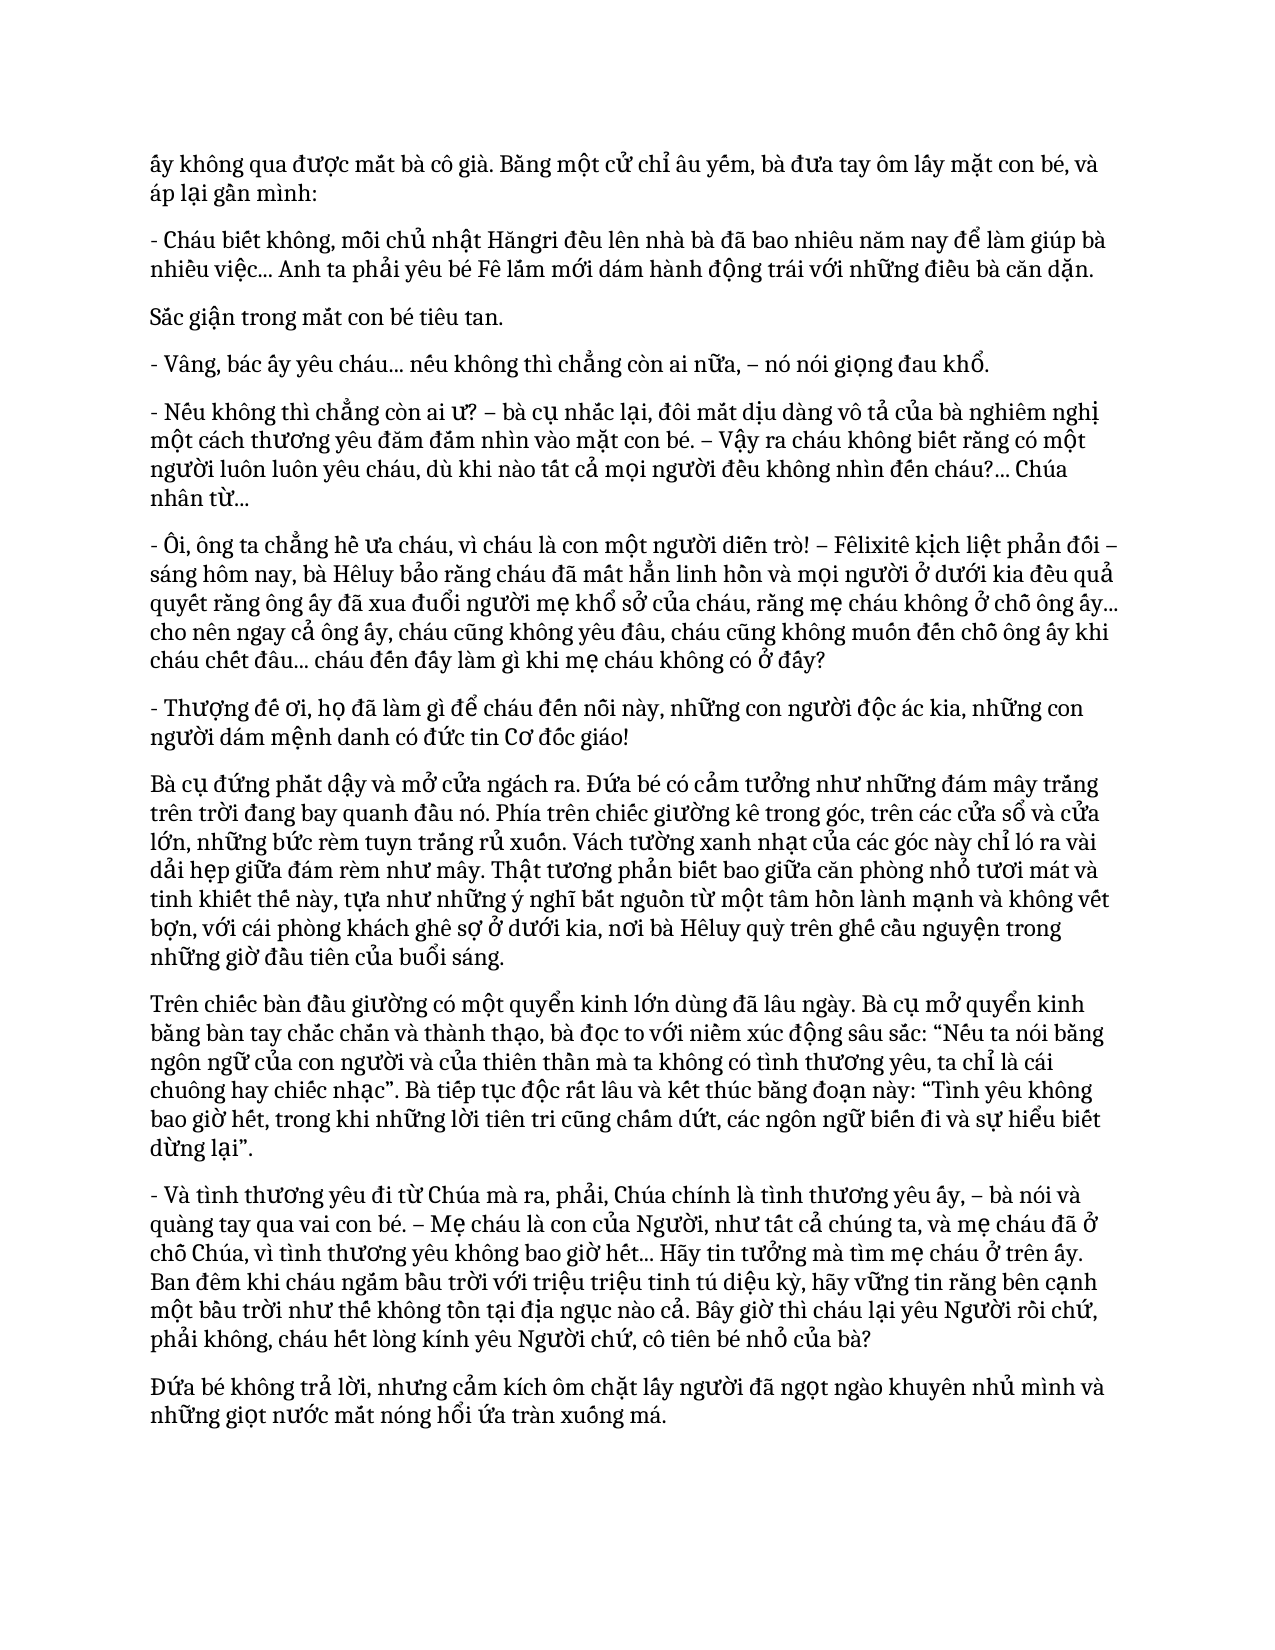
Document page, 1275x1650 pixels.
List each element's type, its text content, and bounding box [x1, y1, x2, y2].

text Trên chiếc bàn đầu giường có một quyển kinh lớn dùng đã lâu ngày. Bà cụ mở quyển kinh bằng bàn tay chắc chắn và thành thạo, bà đọc to với niềm xúc động sâu sắc: “Nếu ta nói bằng ngôn ngữ của con người và của thiên thần mà ta không có tình thương yêu, ta chỉ là cái chuông hay chiếc nhạc”. Bà tiếp tục độc rất lâu và kết thúc bằng đoạn này: “Tình yêu không bao giờ hết, trong khi những lời tiên tri cũng chấm dứt, các ngôn ngữ biến đi và sự hiểu biết dừng lại”. [150, 990, 1125, 1162]
text Đứa bé không trả lời, nhưng cảm kích ôm chặt lấy người đã ngọt ngào khuyên nhủ mình và những giọt nước mắt nóng hổi ứa tràn xuống má. [150, 1372, 1125, 1430]
text - Cháu biết không, mỗi chủ nhật Hăngri đều lên nhà bà đã bao nhiêu năm nay để làm giúp bà nhiều việc... Anh ta phải yêu bé Fê lắm mới dám hành động trái với những điều bà căn dặn. [150, 226, 1125, 284]
text - Và tình thương yêu đi từ Chúa mà ra, phải, Chúa chính là tình thương yêu ấy, – bà nói và quàng tay qua vai con bé. – Mẹ cháu là con của Người, như tất cả chúng ta, và mẹ cháu đã ở chỗ Chúa, vì tình thương yêu không bao giờ hết... Hãy tin tưởng mà tìm mẹ cháu ở trên ấy. Ban đêm khi cháu ngắm bầu trời với triệu triệu tinh tú diệu kỳ, hãy vững tin rằng bên cạnh một bầu trời như thế không tồn tại địa ngục nào cả. Bây giờ thì cháu lại yêu Người rồi chứ, phải không, cháu hết lòng kính yêu Người chứ, cô tiên bé nhỏ của bà? [150, 1181, 1125, 1354]
text - Nếu không thì chẳng còn ai ư? – bà cụ nhắc lại, đôi mắt dịu dàng vô tả của bà nghiêm nghị một cách thương yêu đăm đắm nhìn vào mặt con bé. – Vậy ra cháu không biết rằng có một người luôn luôn yêu cháu, dù khi nào tất cả mọi người đều không nhìn đến cháu?... Chúa nhân từ... [150, 397, 1125, 512]
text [150, 150, 1125, 207]
text Sắc giận trong mắt con bé tiêu tan. [150, 302, 1125, 331]
text - Ôi, ông ta chẳng hề ưa cháu, vì cháu là con một người diễn trò! – Fêlixitê kịch liệt phản đối – sáng hôm nay, bà Hêluy bảo rằng cháu đã mất hẳn linh hồn và mọi người ở dưới kia đều quả quyết rằng ông ấy đã xua đuổi người mẹ khổ sở của cháu, rằng mẹ cháu không ở chỗ ông ấy... cho nên ngay cả ông ấy, cháu cũng không yêu đâu, cháu cũng không muốn đến chỗ ông ấy khi cháu chết đâu... cháu đến đấy làm gì khi mẹ cháu không có ở đấy? [150, 531, 1125, 675]
text - Vâng, bác ấy yêu cháu... nếu không thì chẳng còn ai nữa, – nó nói giọng đau khổ. [150, 350, 1125, 379]
text Bà cụ đứng phắt dậy và mở cửa ngách ra. Đứa bé có cảm tưởng như những đám mây trắng trên trời đang bay quanh đầu nó. Phía trên chiếc giường kê trong góc, trên các cửa sổ và cửa lớn, những bức rèm tuyn trắng rủ xuốn. Vách tường xanh nhạt của các góc này chỉ ló ra vài dải hẹp giữa đám rèm như mây. Thật tương phản biết bao giữa căn phòng nhỏ tươi mát và tinh khiết thế này, tựa như những ý nghĩ bắt nguồn từ một tâm hồn lành mạnh và không vết bợn, với cái phòng khách ghê sợ ở dưới kia, nơi bà Hêluy quỳ trên ghế cầu nguyện trong những giờ đầu tiên của buổi sáng. [150, 770, 1125, 971]
text - Thượng đế ơi, họ đã làm gì để cháu đến nỗi này, những con người độc ác kia, những con người dám mệnh danh có đức tin Cơ đốc giáo! [150, 694, 1125, 751]
